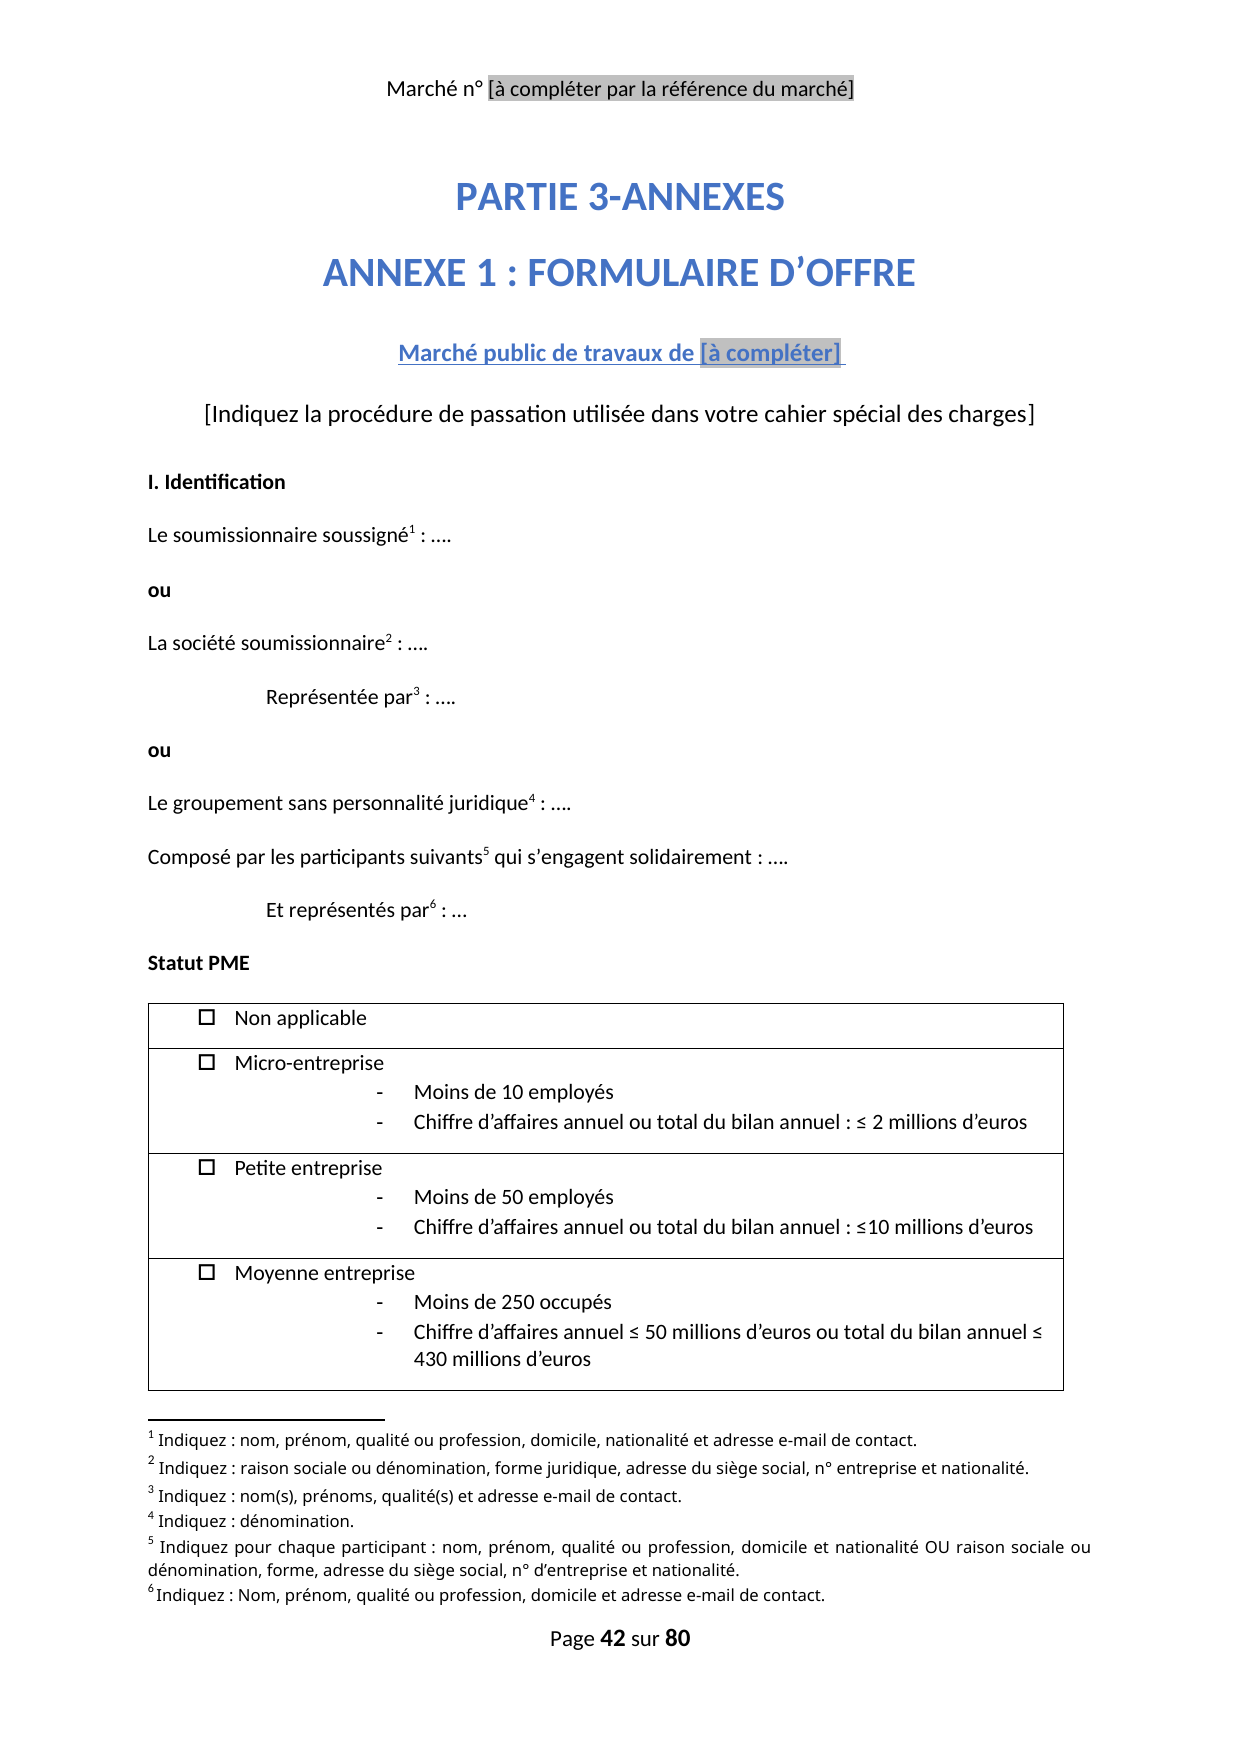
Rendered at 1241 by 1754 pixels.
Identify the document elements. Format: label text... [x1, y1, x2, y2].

text Représentée par : …. [266, 683, 1093, 709]
table_cell Petite entreprise Moins de 50 employés Chiffre d’affaires annuel ou total du bilan annuel : ≤10 millions d’euros [149, 1154, 1063, 1258]
table_cell Micro-entreprise Moins de 10 employés Chiffre d’affaires annuel ou total du bilan annuel : ≤ 2 millions d’euros [149, 1049, 1063, 1153]
text Le groupement sans personnalité juridique : …. [148, 789, 1093, 816]
list Composé par les participants suivants qui s’engagent solidairement : …. [148, 843, 1093, 869]
text Le soumissionnaire soussigné : …. [148, 522, 1093, 576]
text Et représentés par : … [266, 896, 1093, 923]
text ou [148, 576, 1093, 603]
table_cell Moyenne entreprise Moins de 250 occupés Chiffre d’affaires annuel ≤ 50 millions d’euros ou total du bilan annuel ≤ 430 millions d’euros [149, 1259, 1063, 1390]
text Statut PME [148, 949, 1093, 976]
text La société soumissionnaire : …. [148, 629, 1093, 656]
table_header Non applicable [149, 1004, 1063, 1048]
table_header ANNEXE 1 : FORMULAIRE D’OFFRE Marché public de travaux de [] [146, 234, 1093, 442]
subtitle PARTIE 3-ANNEXES [148, 170, 1093, 221]
text ou [148, 736, 1093, 763]
text I. Identification [148, 468, 1093, 495]
